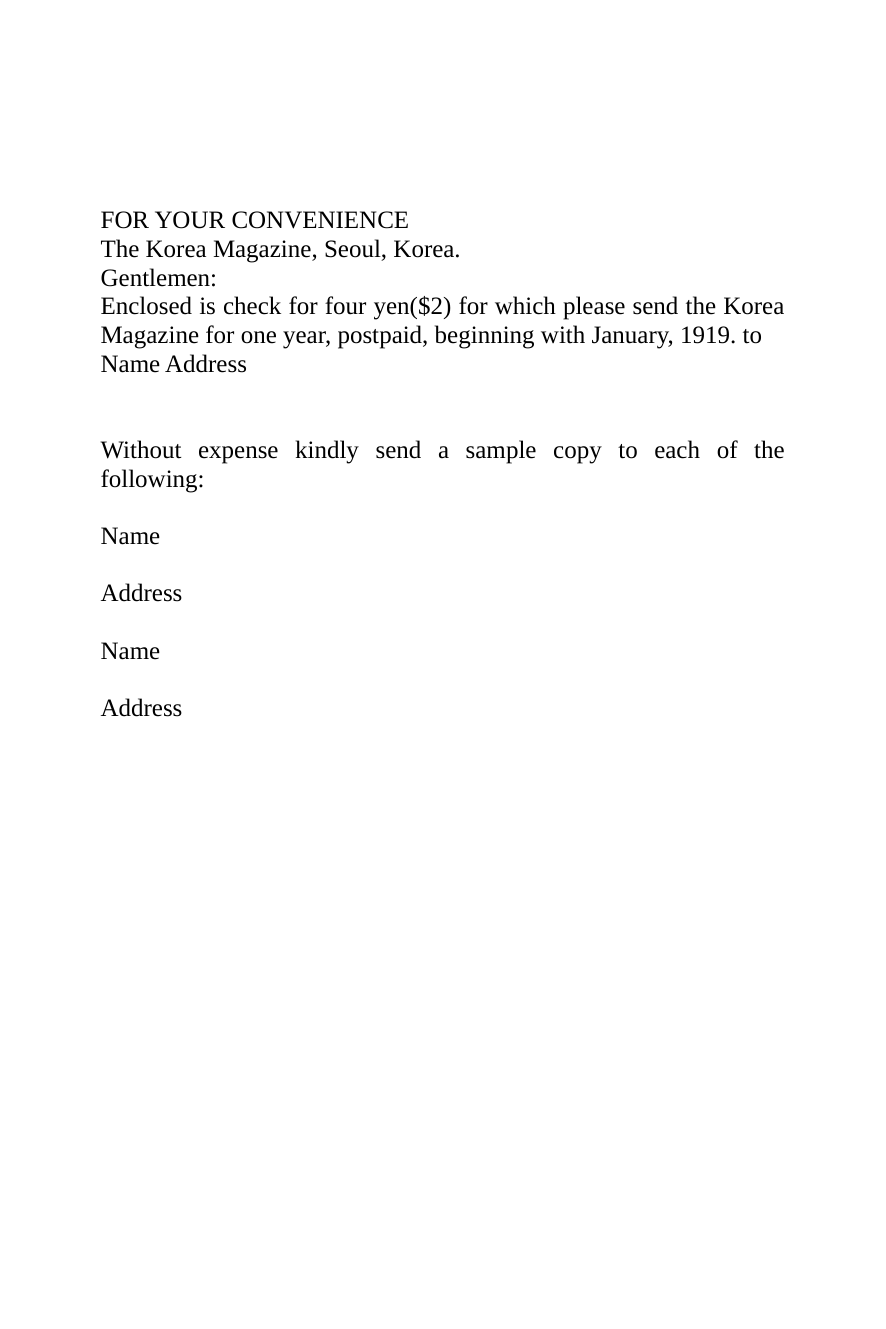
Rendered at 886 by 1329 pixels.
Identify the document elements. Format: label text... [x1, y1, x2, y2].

text Enclosed is check for four yen($2) for which please send the Korea Magazine for one year, postpaid, beginning with January, 1919. to [100, 291, 786, 349]
text Name Address [100, 349, 786, 378]
text The Korea Magazine, Seoul, Korea. [100, 234, 786, 263]
text Name [100, 636, 786, 664]
text Address [100, 578, 786, 607]
text Gentlemen: [100, 263, 786, 291]
text Name [100, 521, 786, 550]
text Without expense kindly send a sample copy to each of the following: [100, 435, 786, 493]
text Address [100, 693, 786, 722]
text FOR YOUR CONVENIENCE [100, 205, 786, 234]
